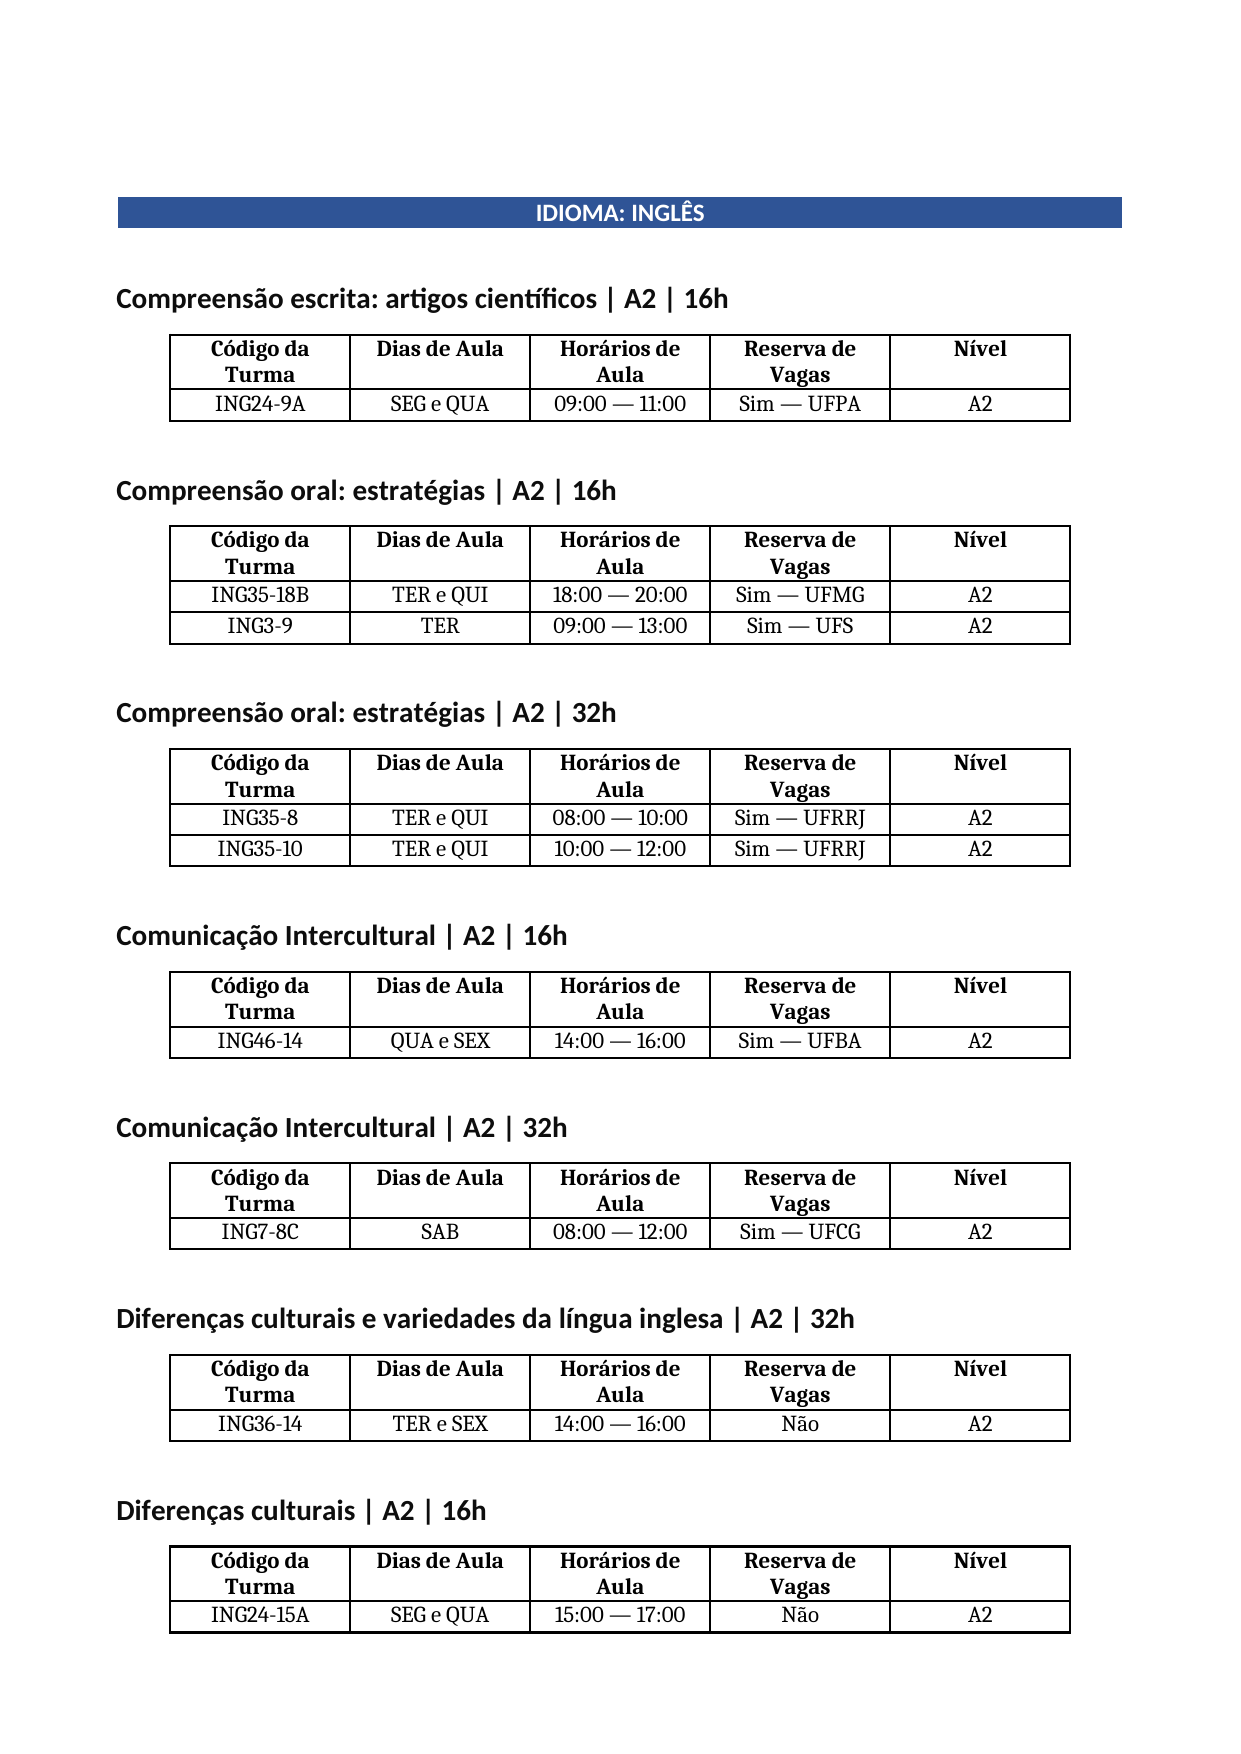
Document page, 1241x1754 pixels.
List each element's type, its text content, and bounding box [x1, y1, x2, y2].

table_header Nível [891, 527, 1069, 580]
table_cell A2 [891, 613, 1069, 642]
table_cell TER [351, 613, 529, 642]
table_cell ING3-9 [171, 613, 349, 642]
table_cell 08:00 — 12:00 [531, 1219, 709, 1248]
table_cell Sim — UFRRJ [711, 836, 889, 865]
table_cell Não [711, 1602, 889, 1631]
table_header Código da Turma [171, 1164, 349, 1217]
table_cell Sim — UFPA [711, 390, 889, 419]
table_header Reserva de Vagas [711, 1548, 889, 1600]
table_header Dias de Aula [351, 336, 529, 388]
table_cell TER e QUI [351, 805, 529, 834]
table_cell Sim — UFS [711, 613, 889, 642]
table_header Horários de Aula [531, 1356, 709, 1409]
table_cell ING35-8 [171, 805, 349, 834]
table_header Horários de Aula [531, 750, 709, 803]
table_header Código da Turma [171, 1356, 349, 1409]
table_cell A2 [891, 1219, 1069, 1248]
table_cell 15:00 — 17:00 [531, 1602, 709, 1631]
table_cell QUA e SEX [351, 1028, 529, 1057]
table_cell A2 [891, 1411, 1069, 1440]
table_cell TER e QUI [351, 836, 529, 865]
table_cell SAB [351, 1219, 529, 1248]
table_cell 08:00 — 10:00 [531, 805, 709, 834]
subtitle Compreensão escrita: artigos científicos | A2 | 16h [116, 280, 1124, 316]
table_header Nível [891, 973, 1069, 1026]
table_cell A2 [891, 582, 1069, 611]
table_header Horários de Aula [531, 336, 709, 388]
table_header Nível [891, 336, 1069, 388]
table_header Nível [891, 1548, 1069, 1600]
table_cell Sim — UFCG [711, 1219, 889, 1248]
table_cell TER e QUI [351, 582, 529, 611]
table_cell ING24-15A [171, 1602, 349, 1631]
table_cell ING35-18B [171, 582, 349, 611]
table_header Reserva de Vagas [711, 336, 889, 388]
table_cell ING24-9A [171, 390, 349, 419]
table_cell 09:00 — 11:00 [531, 390, 709, 419]
table_cell 14:00 — 16:00 [531, 1028, 709, 1057]
table_cell TER e SEX [351, 1411, 529, 1440]
table_header Reserva de Vagas [711, 527, 889, 580]
table_header Dias de Aula [351, 750, 529, 803]
subtitle Compreensão oral: estratégias | A2 | 16h [116, 472, 1124, 507]
table_header Dias de Aula [351, 1356, 529, 1409]
subtitle Compreensão oral: estratégias | A2 | 32h [116, 694, 1124, 730]
table_header Código da Turma [171, 1548, 349, 1600]
table_cell A2 [891, 836, 1069, 865]
table_header Horários de Aula [531, 1164, 709, 1217]
table_cell Sim — UFRRJ [711, 805, 889, 834]
table_cell ING46-14 [171, 1028, 349, 1057]
table_header Reserva de Vagas [711, 1356, 889, 1409]
table_header Nível [891, 1356, 1069, 1409]
table_cell 10:00 — 12:00 [531, 836, 709, 865]
table_header Nível [891, 1164, 1069, 1217]
subtitle Diferenças culturais | A2 | 16h [116, 1492, 1124, 1528]
table_cell Sim — UFBA [711, 1028, 889, 1057]
table_cell 09:00 — 13:00 [531, 613, 709, 642]
subtitle Comunicação Intercultural | A2 | 16h [116, 917, 1124, 953]
table_header Reserva de Vagas [711, 750, 889, 803]
table_cell SEG e QUA [351, 390, 529, 419]
table_header Código da Turma [171, 336, 349, 388]
text IDIOMA: INGLÊS [118, 197, 1122, 228]
table_cell ING35-10 [171, 836, 349, 865]
table_header Horários de Aula [531, 973, 709, 1026]
table_cell ING36-14 [171, 1411, 349, 1440]
table_header Dias de Aula [351, 1548, 529, 1600]
subtitle Diferenças culturais e variedades da língua inglesa | A2 | 32h [116, 1300, 1124, 1336]
table_cell 18:00 — 20:00 [531, 582, 709, 611]
table_header Reserva de Vagas [711, 1164, 889, 1217]
table_header Código da Turma [171, 527, 349, 580]
table_header Horários de Aula [531, 527, 709, 580]
table_header Reserva de Vagas [711, 973, 889, 1026]
table_cell A2 [891, 805, 1069, 834]
table_cell A2 [891, 390, 1069, 419]
table_cell Sim — UFMG [711, 582, 889, 611]
table_header Nível [891, 750, 1069, 803]
table_cell A2 [891, 1028, 1069, 1057]
table_header Dias de Aula [351, 1164, 529, 1217]
table_header Dias de Aula [351, 527, 529, 580]
table_header Código da Turma [171, 973, 349, 1026]
table_cell ING7-8C [171, 1219, 349, 1248]
table_cell Não [711, 1411, 889, 1440]
table_cell SEG e QUA [351, 1602, 529, 1631]
subtitle Comunicação Intercultural | A2 | 32h [116, 1109, 1124, 1144]
table_header Dias de Aula [351, 973, 529, 1026]
table_header Código da Turma [171, 750, 349, 803]
table_cell 14:00 — 16:00 [531, 1411, 709, 1440]
table_cell A2 [891, 1602, 1069, 1631]
table_header Horários de Aula [531, 1548, 709, 1600]
